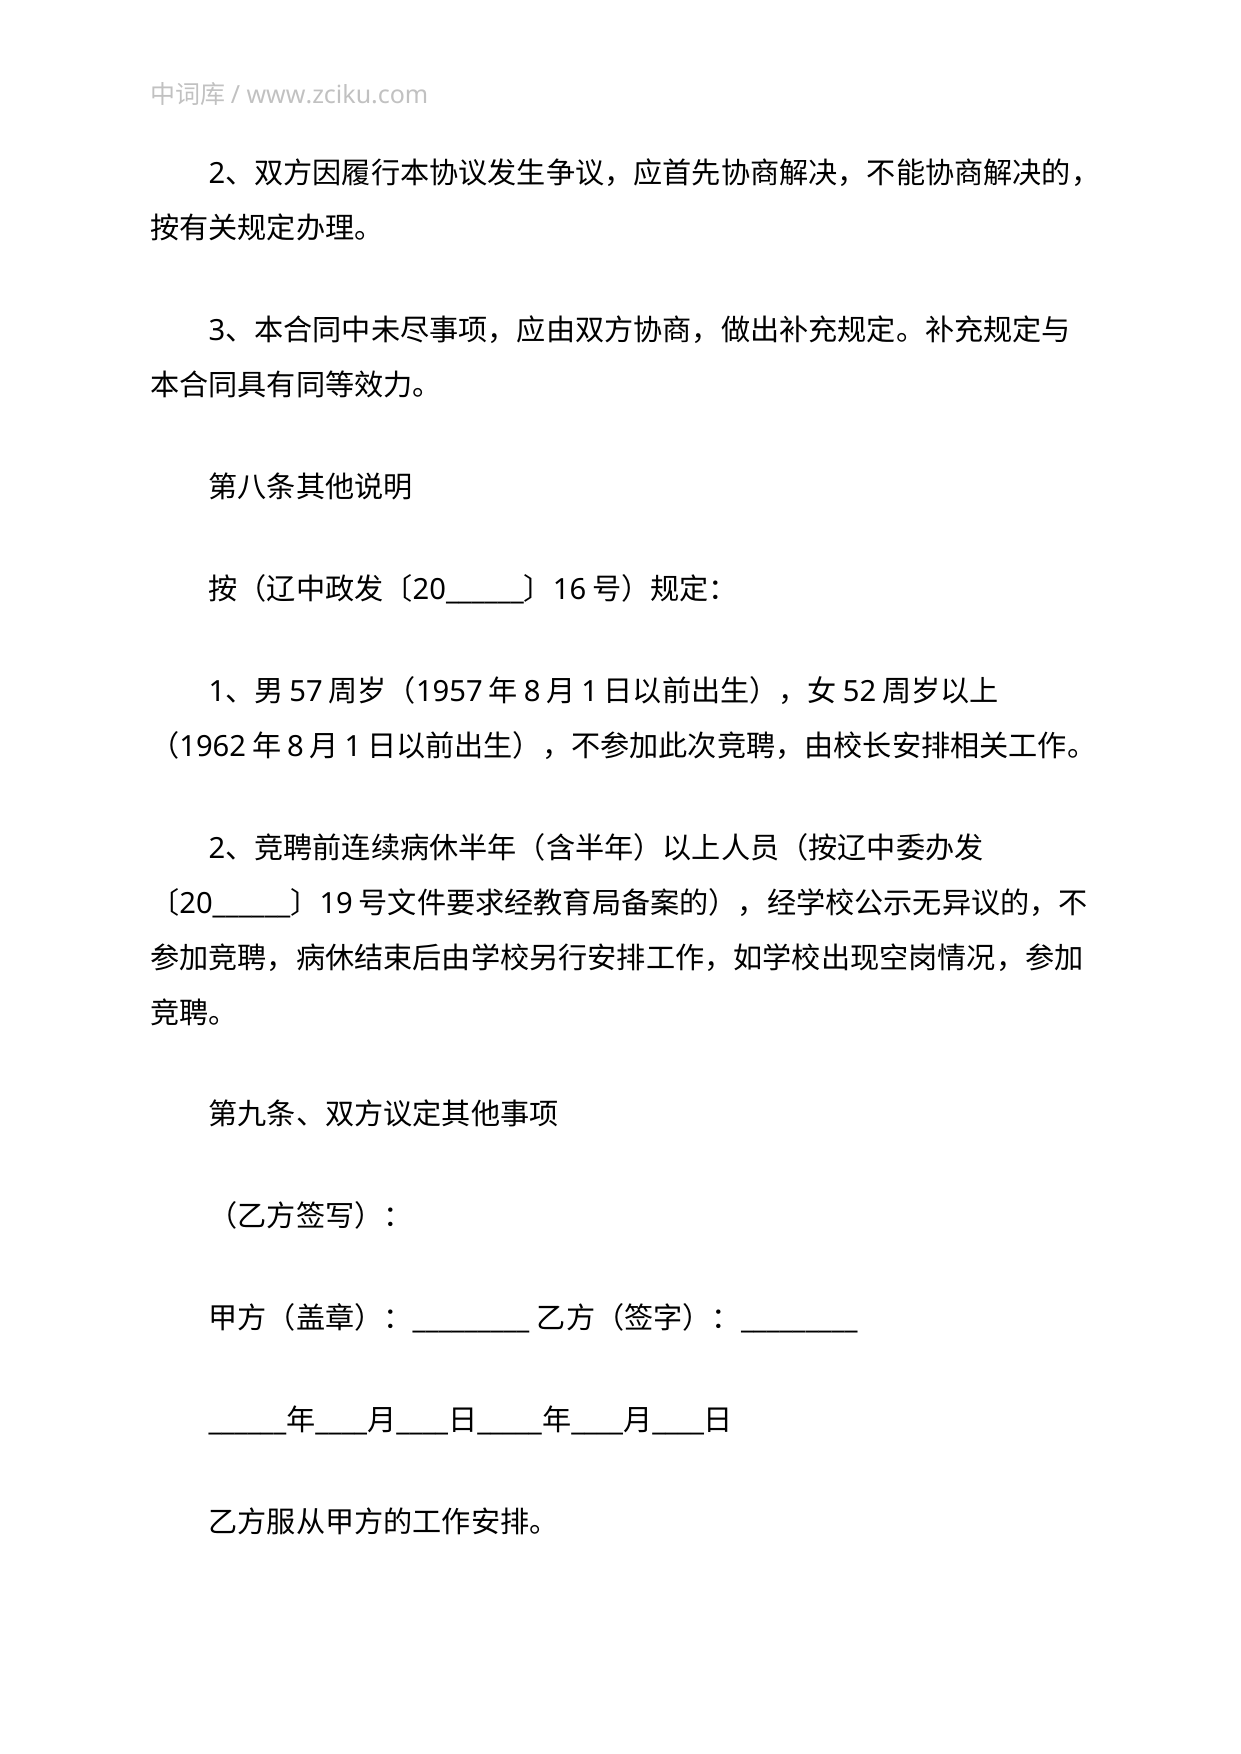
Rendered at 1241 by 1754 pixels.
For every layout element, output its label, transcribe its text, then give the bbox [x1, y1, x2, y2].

text 第九条、双方议定其他事项 [150, 1091, 1090, 1133]
text 2、双方因履行本协议发生争议，应首先协商解决，不能协商解决的，按有关规定办理。 [150, 150, 1090, 247]
text 甲方（盖章）：_________ 乙方（签字）：_________ [150, 1294, 1090, 1337]
text ______年____月____日_____年____月____日 [150, 1396, 1090, 1439]
text 3、本合同中未尽事项，应由双方协商，做出补充规定。补充规定与本合同具有同等效力。 [150, 307, 1090, 404]
text 按（辽中政发〔20______〕16号）规定： [150, 565, 1090, 608]
text 2、竞聘前连续病休半年（含半年）以上人员（按辽中委办发〔20______〕19号文件要求经教育局备案的），经学校公示无异议的，不参加竞聘，病休结束后由学校另行安排工作，如学校出现空岗情况，参加竞聘。 [150, 824, 1090, 1031]
text 第八条其他说明 [150, 463, 1090, 506]
text （乙方签写）： [150, 1193, 1090, 1235]
text 乙方服从甲方的工作安排。 [150, 1498, 1090, 1541]
text 1、男57周岁（1957年8月1日以前出生），女52周岁以上（1962年8月1日以前出生），不参加此次竞聘，由校长安排相关工作。 [150, 667, 1090, 765]
